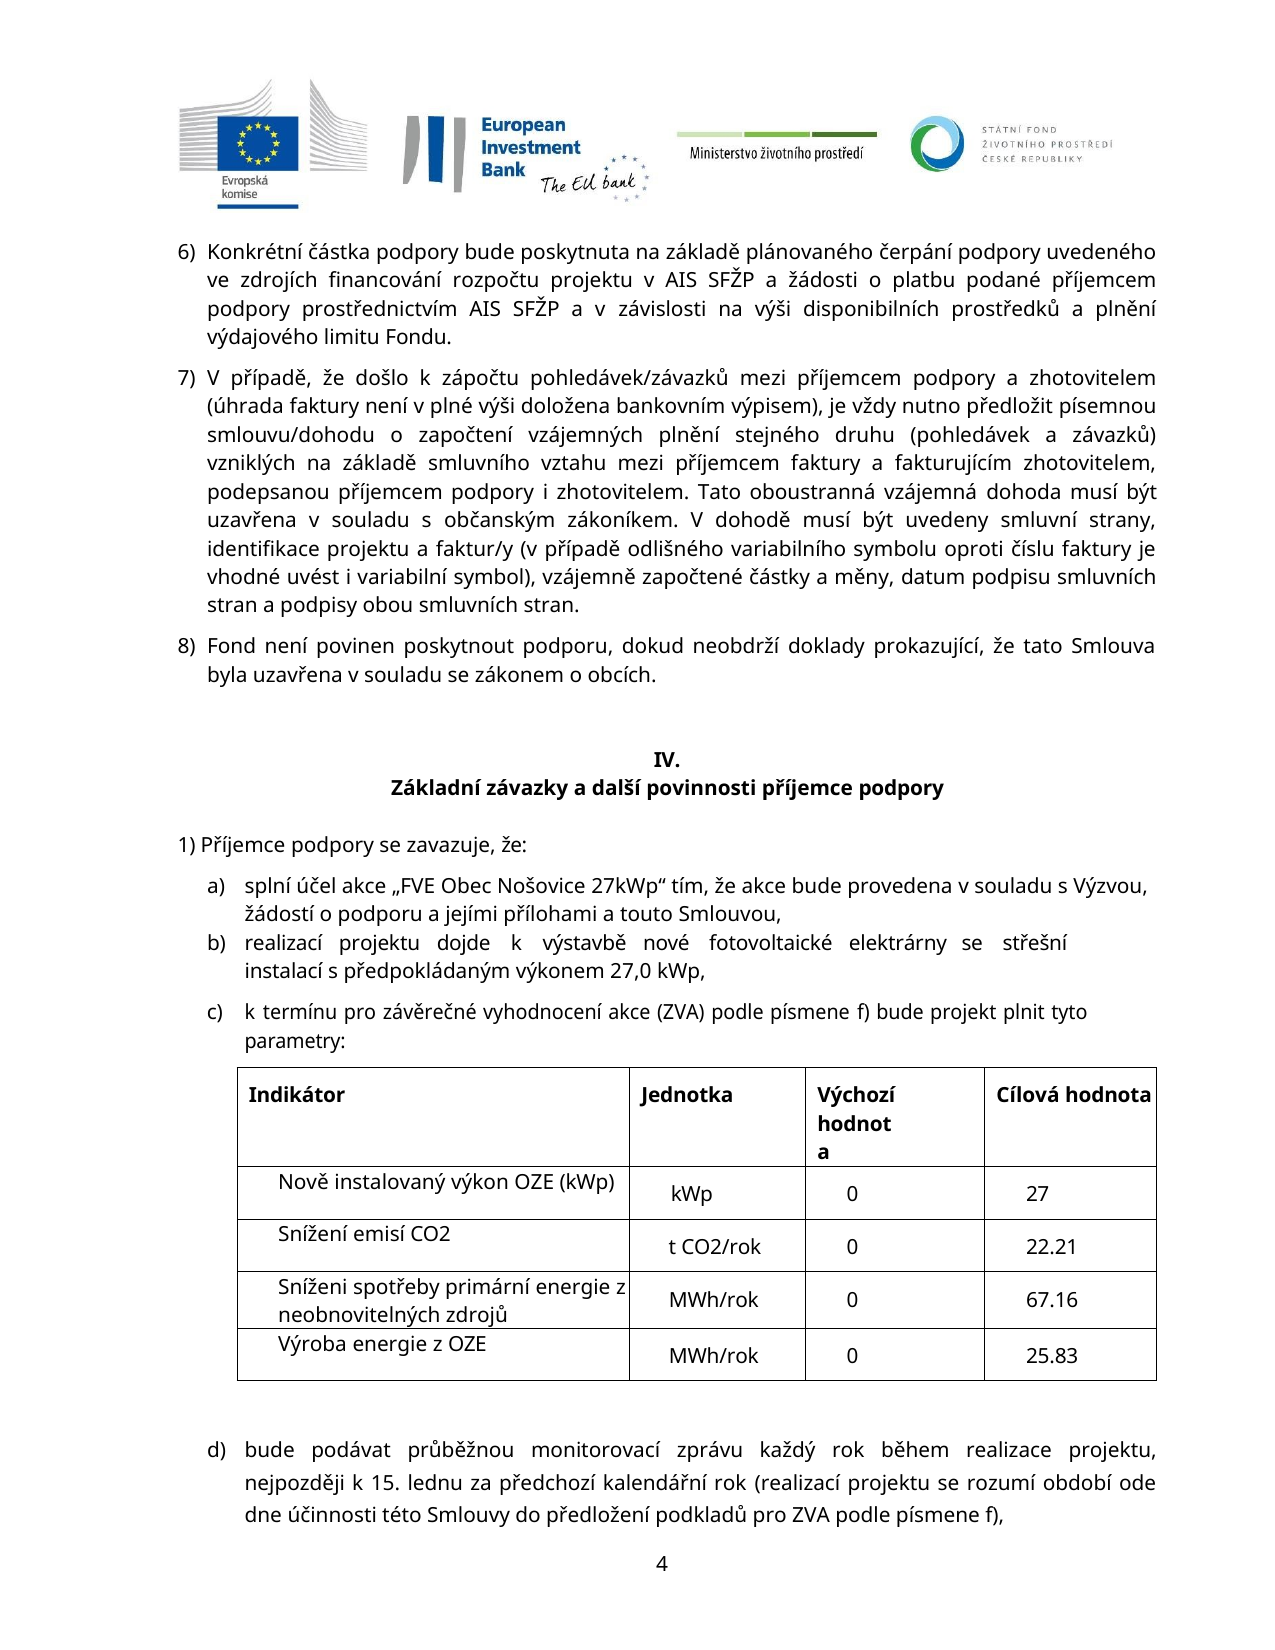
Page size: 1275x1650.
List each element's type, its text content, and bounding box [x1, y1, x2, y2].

table_cell Nově instalovaný výkon OZE (kWp) [238, 1167, 629, 1218]
table_cell 0 [806, 1272, 984, 1328]
list V případě, že došlo k zápočtu pohledávek/závazků mezi příjemcem podpory a zhotovitelem (úhrada faktury není v plné výši doložena bankovním výpisem), je vždy nutno předložit písemnou smlouvu/dohodu o započtení vzájemných plnění stejného druhu (pohledávek a závazků) vzniklých na základě smluvního vztahu mezi příjemcem faktury a fakturujícím zhotovitelem, podepsanou příjemcem podpory i zhotovitelem. Tato oboustranná vzájemná dohoda musí být uzavřena v souladu s občanským zákoníkem. V dohodě musí být uvedeny smluvní strany, identifikace projektu a faktur/y (v případě odlišného variabilního symbolu oproti číslu faktury je vhodné uvést i variabilní symbol), vzájemně započtené částky a měny, datum podpisu smluvních stran a podpisy obou smluvních stran. [177, 363, 1157, 619]
list Příjemce podpory se zavazuje, že: [177, 830, 1169, 858]
table_cell 0 [806, 1329, 984, 1380]
table_cell 25.83 [985, 1329, 1156, 1380]
table_cell t CO2/rok [630, 1220, 805, 1271]
table_header Indikátor [238, 1068, 629, 1166]
table_cell 0 [806, 1167, 984, 1218]
table_cell 67.16 [985, 1272, 1156, 1328]
table_cell 0 [806, 1220, 984, 1271]
table_cell MWh/rok [630, 1272, 805, 1328]
table_cell MWh/rok [630, 1329, 805, 1380]
table_cell kWp [630, 1167, 805, 1218]
list k termínu pro závěrečné vyhodnocení akce (ZVA) podle písmene f) bude projekt plnit tyto parametry: [207, 997, 1169, 1054]
list realizací projektu dojde k výstavbě nové fotovoltaické elektrárny se střešní instalací s předpokládaným výkonem 27,0 kWp, [207, 928, 1157, 985]
list bude podávat průběžnou monitorovací zprávu každý rok během realizace projektu, nejpozději k 15. lednu za předchozí kalendářní rok (realizací projektu se rozumí období ode dne účinnosti této Smlouvy do předložení podkladů pro ZVA podle písmene f), [207, 1435, 1157, 1529]
picture [177, 73, 1115, 213]
table_cell 27 [985, 1167, 1156, 1218]
table_header Jednotka [630, 1068, 805, 1166]
list Fond není povinen poskytnout podporu, dokud neobdrží doklady prokazující, že tato Smlouva byla uzavřena v souladu se zákonem o obcích. [177, 632, 1156, 688]
table_header Cílová hodnota [985, 1068, 1156, 1166]
list splní účel akce „FVE Obec Nošovice 27kWp“ tím, že akce bude provedena v souladu s Výzvou, žádostí o podporu a jejími přílohami a touto Smlouvou, [207, 871, 1157, 928]
subtitle Základní závazky a další povinnosti příjemce podpory [276, 773, 1059, 802]
list Konkrétní částka podpory bude poskytnuta na základě plánovaného čerpání podpory uvedeného ve zdrojích financování rozpočtu projektu v AIS SFŽP a žádosti o platbu podané příjemcem podpory prostřednictvím AIS SFŽP a v závislosti na výši disponibilních prostředků a plnění výdajového limitu Fondu. [177, 237, 1157, 351]
table_cell 22.21 [985, 1220, 1156, 1271]
table_header Výchozí hodnota [806, 1068, 984, 1166]
subtitle IV. [494, 745, 841, 773]
table_cell Výroba energie z OZE [238, 1329, 629, 1380]
table_cell Sníženi spotřeby primární energie z neobnovitelných zdrojů [238, 1272, 629, 1328]
table_cell Snížení emisí CO2 [238, 1220, 629, 1271]
